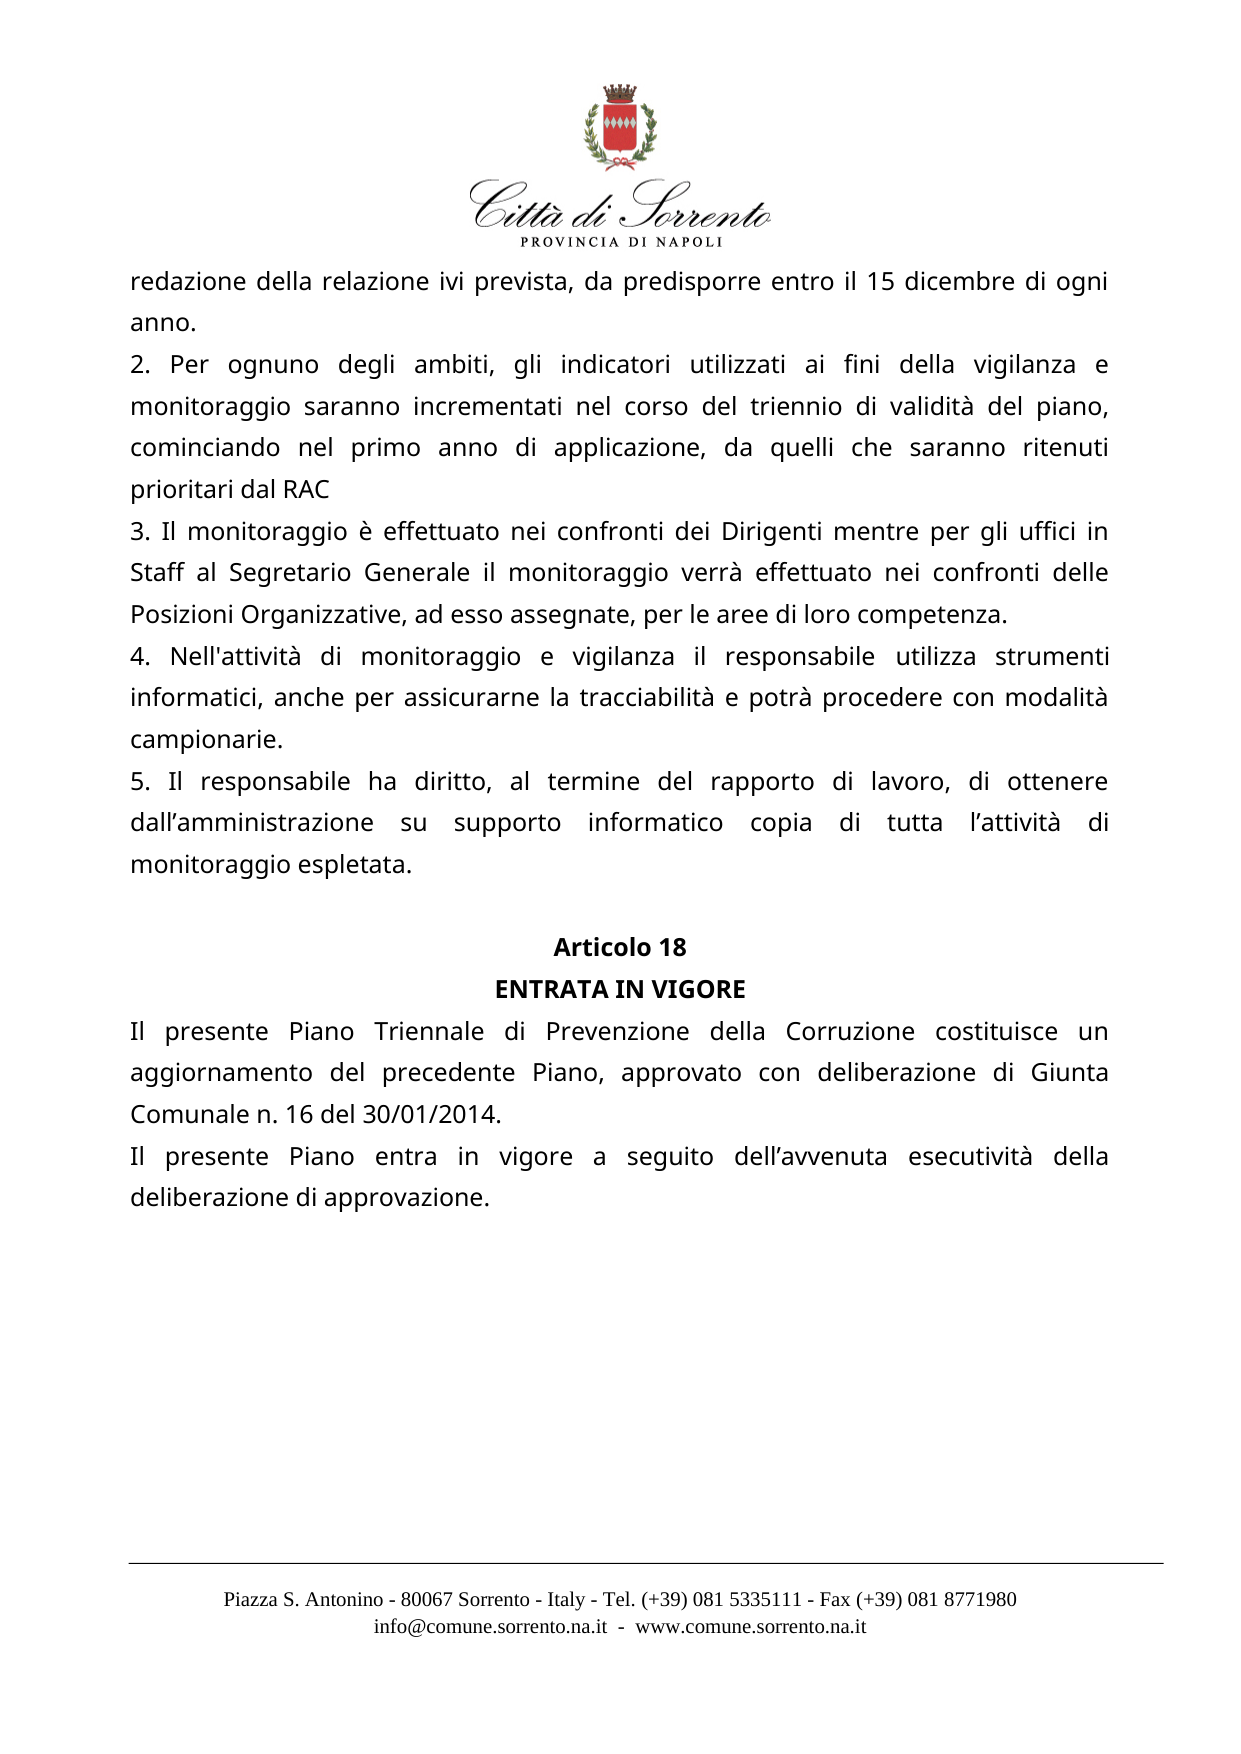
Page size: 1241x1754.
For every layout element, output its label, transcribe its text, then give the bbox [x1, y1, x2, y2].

picture [461, 83, 779, 257]
text Articolo 18 [130, 923, 1110, 965]
text 4. Nell'attività di monitoraggio e vigilanza il responsabile utilizza strumenti informatici, anche per assicurarne la tracciabilità e potrà procedere con modalità campionarie. [130, 632, 1110, 757]
text ENTRATA IN VIGORE [130, 965, 1110, 1007]
text 5. Il responsabile ha diritto, al termine del rapporto di lavoro, di ottenere dall’amministrazione su supporto informatico copia di tutta l’attività di monitoraggio espletata. [130, 757, 1110, 882]
text Il presente Piano entra in vigore a seguito dell’avvenuta esecutività della deliberazione di approvazione. [130, 1132, 1110, 1215]
text Il presente Piano Triennale di Prevenzione della Corruzione costituisce un aggiornamento del precedente Piano, approvato con deliberazione di Giunta Comunale n. 16 del 30/01/2014. [130, 1007, 1110, 1132]
text 3. Il monitoraggio è effettuato nei confronti dei Dirigenti mentre per gli uffici in Staff al Segretario Generale il monitoraggio verrà effettuato nei confronti delle Posizioni Organizzative, ad esso assegnate, per le aree di loro competenza. [130, 507, 1110, 632]
text 2. Per ognuno degli ambiti, gli indicatori utilizzati ai fini della vigilanza e monitoraggio saranno incrementati nel corso del triennio di validità del piano, cominciando nel primo anno di applicazione, da quelli che saranno ritenuti prioritari dal RAC [130, 340, 1110, 507]
